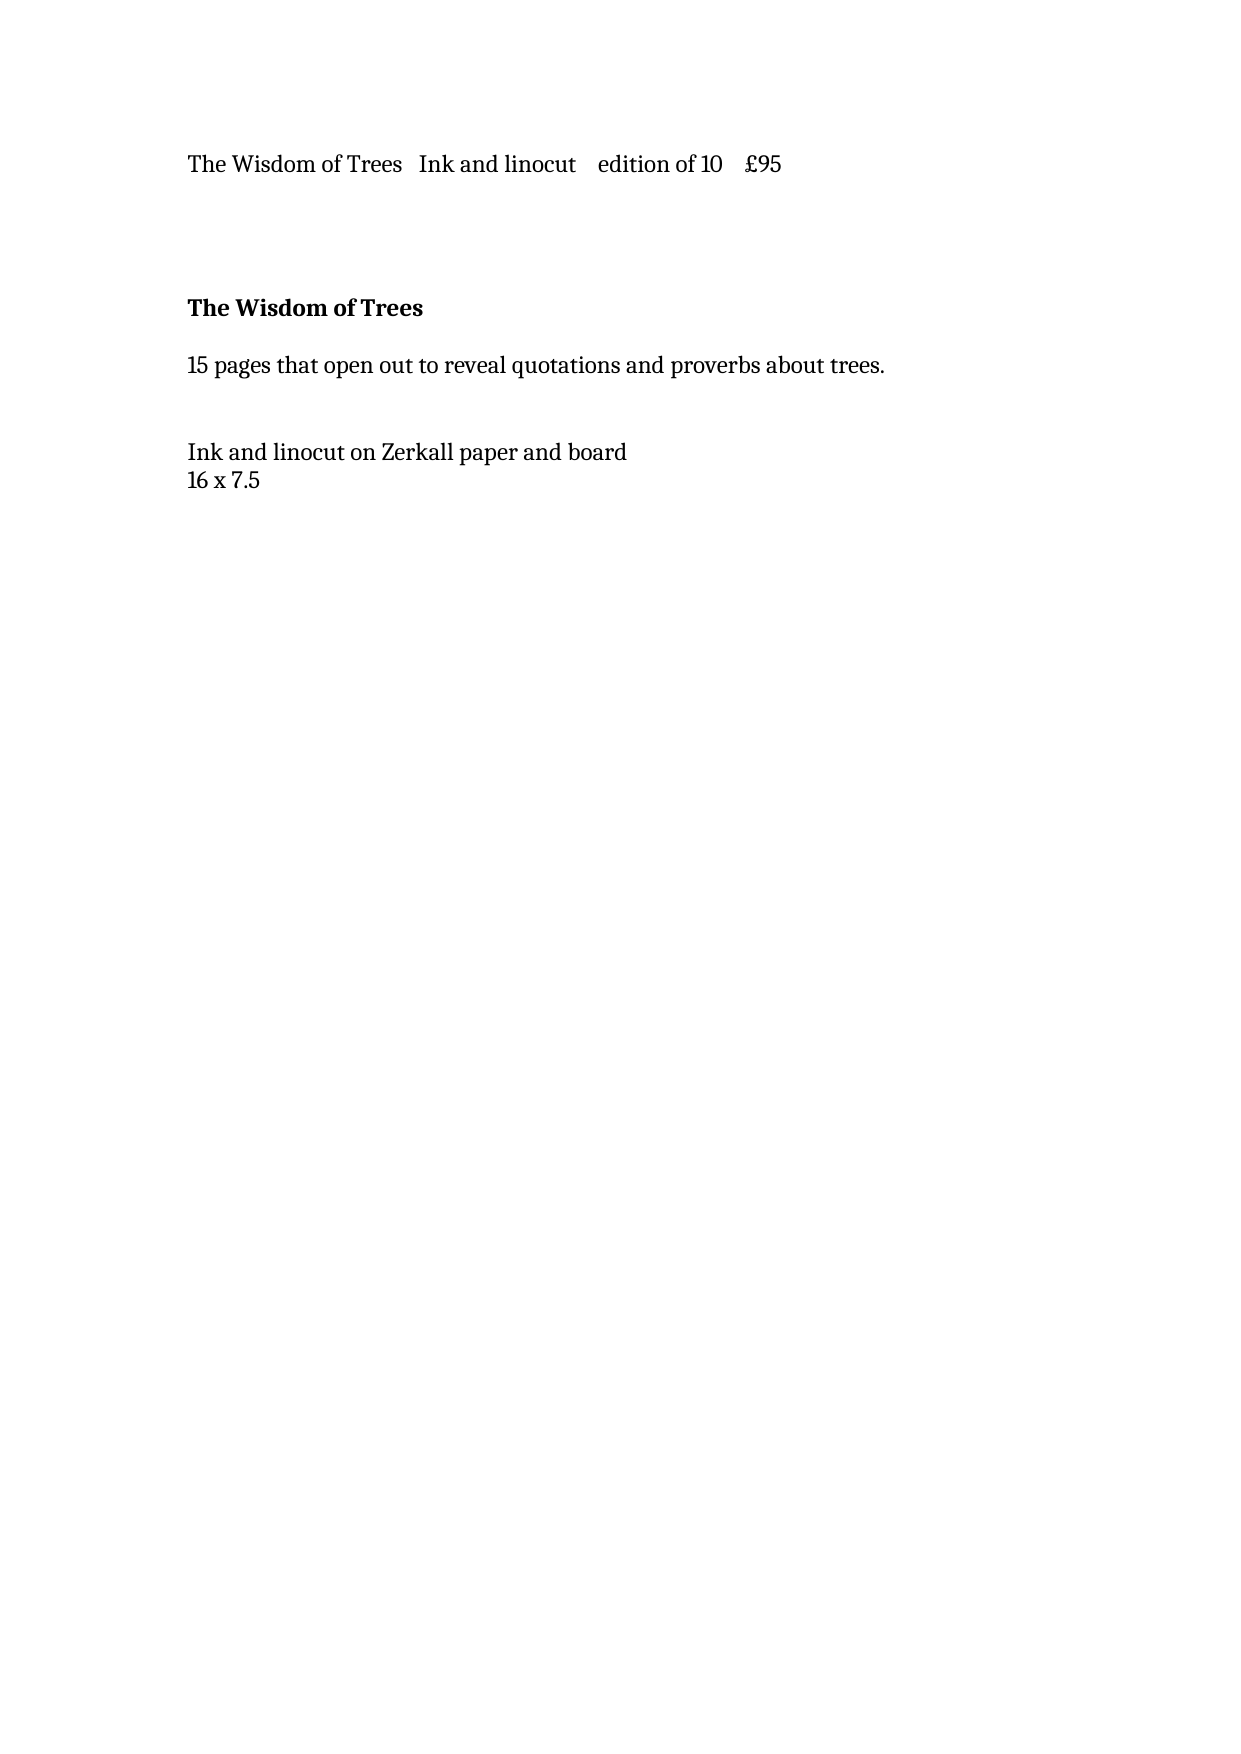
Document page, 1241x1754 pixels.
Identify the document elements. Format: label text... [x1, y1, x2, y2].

text The Wisdom of Trees [187, 294, 1053, 322]
text 16 x 7.5 [187, 466, 1053, 495]
text 15 pages that open out to reveal quotations and proverbs about trees. [187, 351, 1053, 380]
text Ink and linocut on Zerkall paper and board [187, 437, 1053, 466]
text The Wisdom of Trees Ink and linocut edition of 10 £95 [187, 150, 1053, 179]
